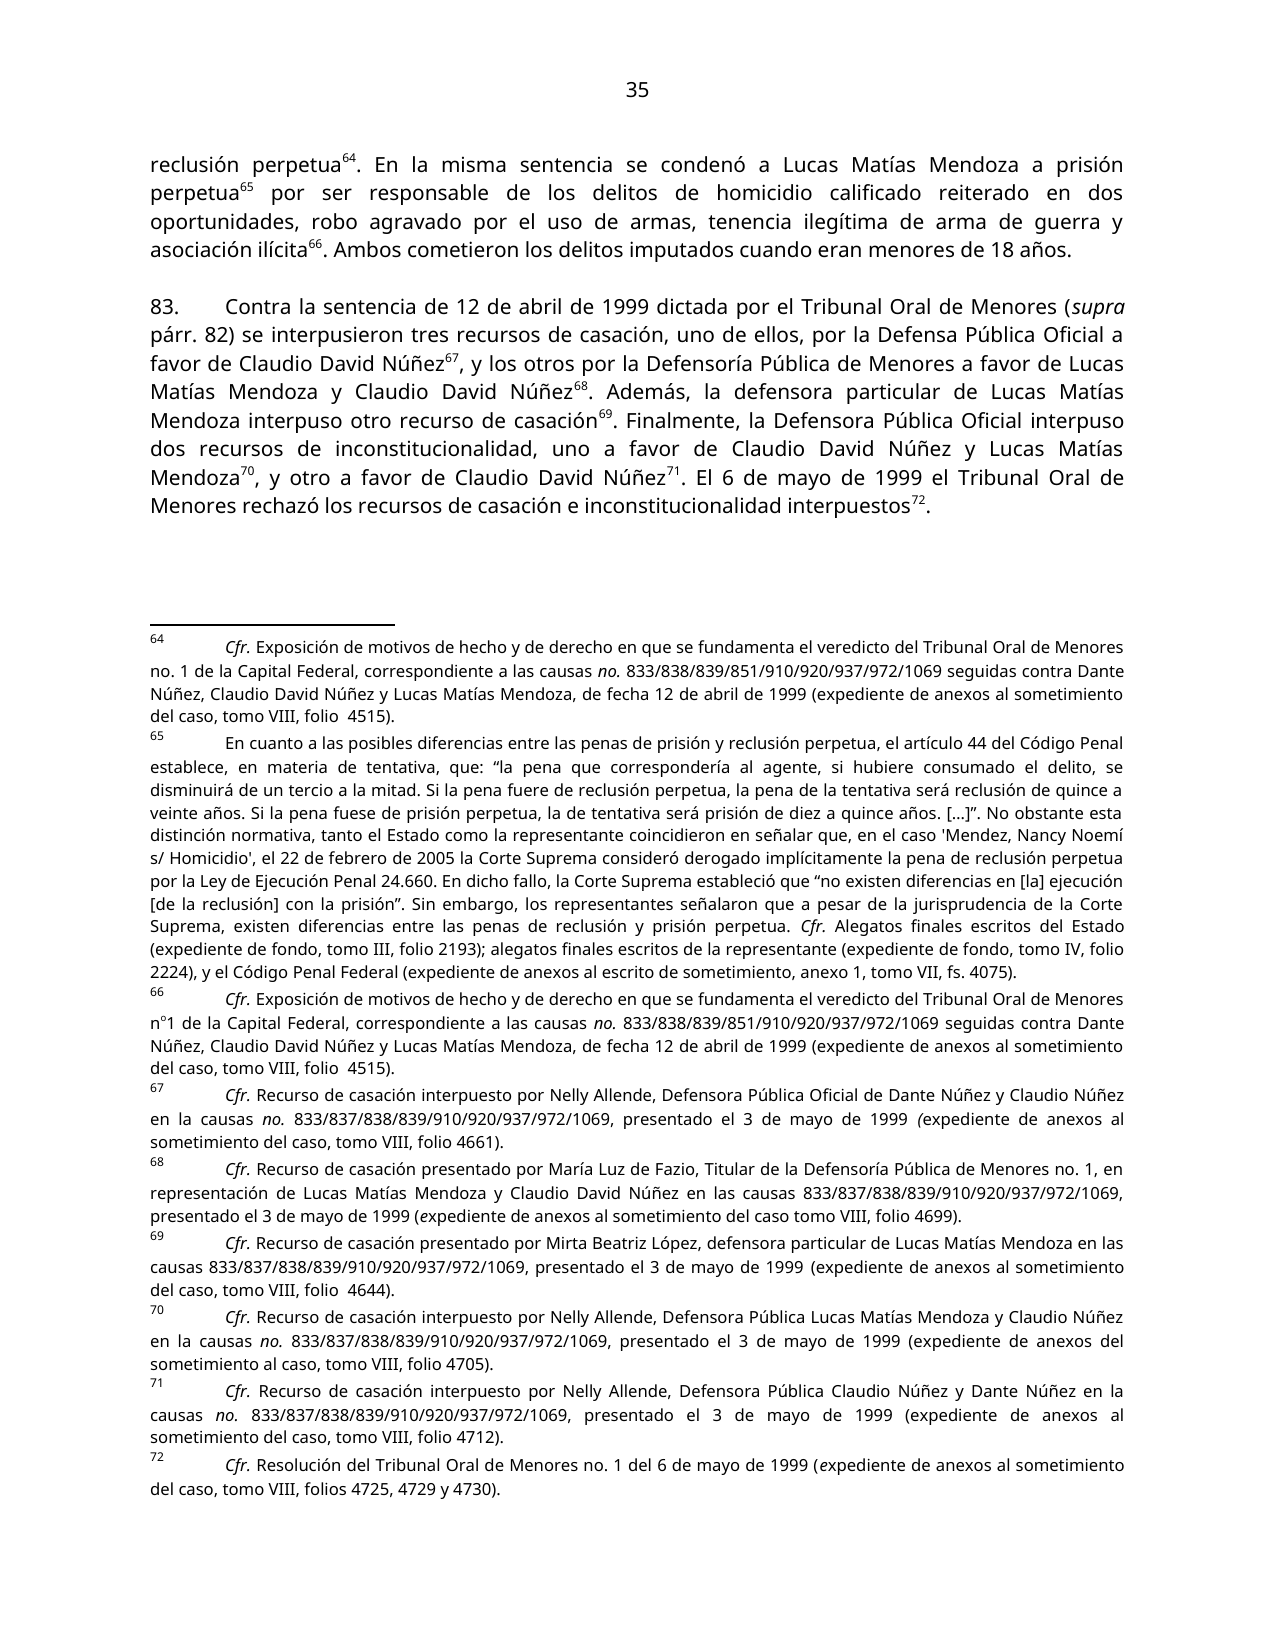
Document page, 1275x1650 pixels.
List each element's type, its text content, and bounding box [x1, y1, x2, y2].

list Contra la sentencia de 12 de abril de 1999 dictada por el Tribunal Oral de Menores (supra párr. 82) se interpusieron tres recursos de casación, uno de ellos, por la Defensa Pública Oficial a favor de Claudio David Núñez, y los otros por la Defensoría Pública de Menores a favor de Lucas Matías Mendoza y Claudio David Núñez. Además, la defensora particular de Lucas Matías Mendoza interpuso otro recurso de casación. Finalmente, la Defensora Pública Oficial interpuso dos recursos de inconstitucionalidad, uno a favor de Claudio David Núñez y Lucas Matías Mendoza, y otro a favor de Claudio David Núñez. El 6 de mayo de 1999 el Tribunal Oral de Menores rechazó los recursos de casación e inconstitucionalidad interpuestos. [150, 292, 1125, 520]
list Claudio David Núñez y Lucas Matías Mendoza fueron procesados conjuntamente por el Tribunal Oral de Menores el 12 de abril de 1999. Dicho Tribunal declaró a Claudio David Núñez penalmente responsable por homicidio calificado en cinco oportunidades, robo agravado por el uso de armas reiterado en ocho oportunidades, dos en tentativa, tenencia ilegítima de arma de guerra y asociación ilícita, todos ellos en concurso real, por lo cual lo condenó a la pena de reclusión perpetua. En la misma sentencia se condenó a Lucas Matías Mendoza a prisión perpetua por ser responsable de los delitos de homicidio calificado reiterado en dos oportunidades, robo agravado por el uso de armas, tenencia ilegítima de arma de guerra y asociación ilícita. Ambos cometieron los delitos imputados cuando eran menores de 18 años. [150, 150, 1125, 264]
